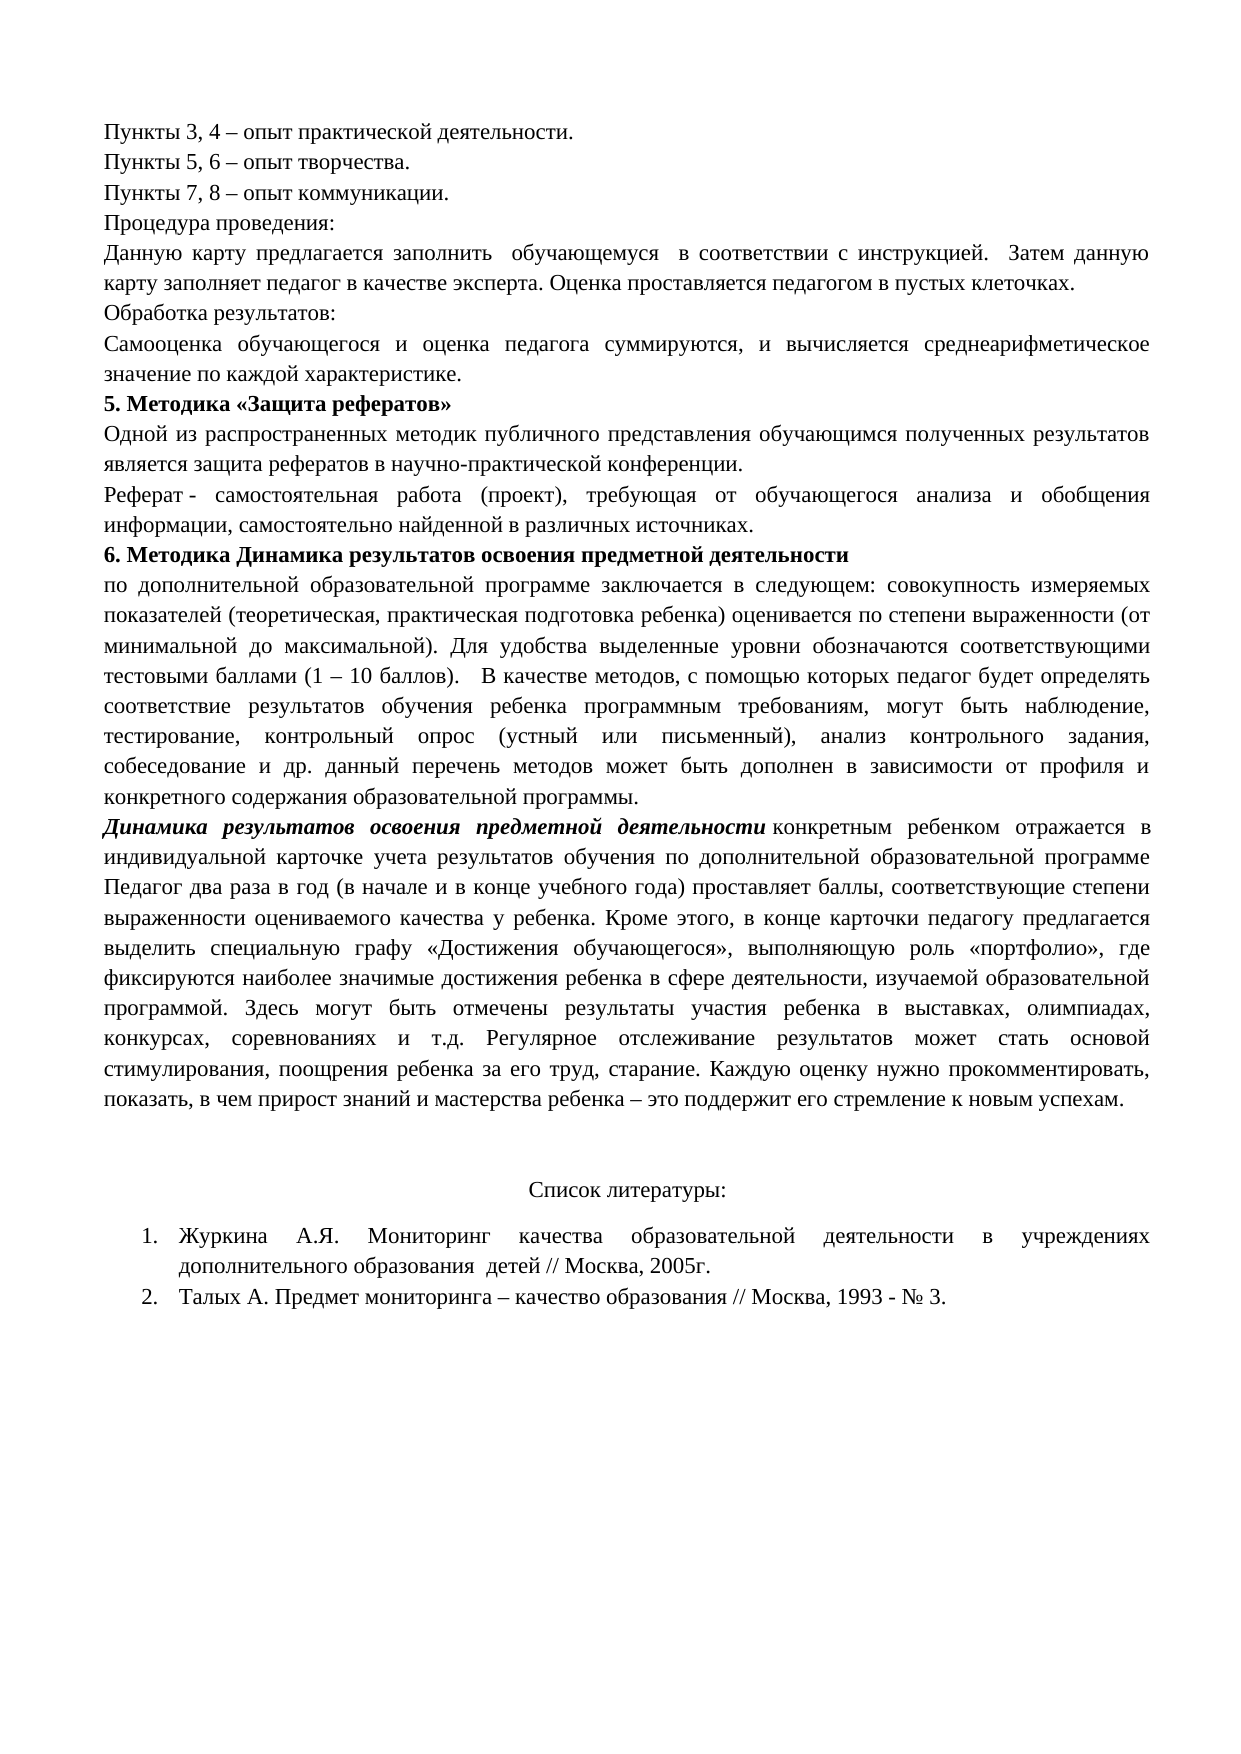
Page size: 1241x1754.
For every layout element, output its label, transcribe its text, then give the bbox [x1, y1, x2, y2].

text Пункты 3, 4 – опыт практической деятельности. [103, 118, 1152, 144]
text Пункты 7, 8 – опыт коммуникации. [103, 178, 1152, 205]
text Данную карту предлагается заполнить обучающемуся в соответствии с инструкцией. Затем данную карту заполняет педагог в качестве эксперта. Оценка проставляется педагогом в пустых клеточках. [103, 239, 1152, 296]
text по дополнительной образовательной программе заключается в следующем: совокупность измеряемых показателей (теоретическая, практическая подготовка ребенка) оценивается по степени выраженности (от минимальной до максимальной). Для удобства выделенные уровни обозначаются соответствующими тестовыми баллами (1 – 10 баллов). В качестве методов, с помощью которых педагог будет определять соответствие результатов обучения ребенка программным требованиям, могут быть наблюдение, тестирование, контрольный опрос (устный или письменный), анализ контрольного задания, собеседование и др. данный перечень методов может быть дополнен в зависимости от профиля и конкретного содержания образовательной программы. [103, 571, 1152, 809]
text Динамика результатов освоения предметной деятельности конкретным ребенком отражается в индивидуальной карточке учета результатов обучения по дополнительной образовательной программе Педагог два раза в год (в начале и в конце учебного года) проставляет баллы, соответствующие степени выраженности оцениваемого качества у ребенка. Кроме этого, в конце карточки педагогу предлагается выделить специальную графу «Достижения обучающегося», выполняющую роль «портфолио», где фиксируются наиболее значимые достижения ребенка в сфере деятельности, изучаемой образовательной программой. Здесь могут быть отмечены результаты участия ребенка в выставках, олимпиадах, конкурсах, соревнованиях и т.д. Регулярное отслеживание результатов может стать основой стимулирования, поощрения ребенка за его труд, старание. Каждую оценку нужно прокомментировать, показать, в чем прирост знаний и мастерства ребенка – это поддержит его стремление к новым успехам. [103, 813, 1152, 1111]
text 6. Методика Динамика результатов освоения предметной деятельности [103, 541, 1152, 567]
text Список литературы: [103, 1176, 1152, 1203]
text Одной из распространенных методик публичного представления обучающимся полученных результатов является защита рефератов в научно-практической конференции. [103, 420, 1152, 477]
text Самооценка обучающегося и оценка педагога суммируются, и вычисляется среднеарифметическое значение по каждой характеристике. [103, 329, 1152, 386]
text Процедура проведения: [103, 209, 1152, 235]
text 5. Методика «Защита рефератов» [103, 390, 1152, 416]
text Обработка результатов: [103, 299, 1152, 326]
list Журкина А.Я. Мониторинг качества образовательной деятельности в учреждениях дополнительного образования детей // Москва, 2005г. [141, 1222, 1152, 1279]
text Пункты 5, 6 – опыт творчества. [103, 148, 1152, 175]
text Реферат - самостоятельная работа (проект), требующая от обучающегося анализа и обобщения информации, самостоятельно найденной в различных источниках. [103, 481, 1152, 537]
list Талых А. Предмет мониторинга – качество образования // Москва, 1993 - № 3. [141, 1283, 1152, 1309]
